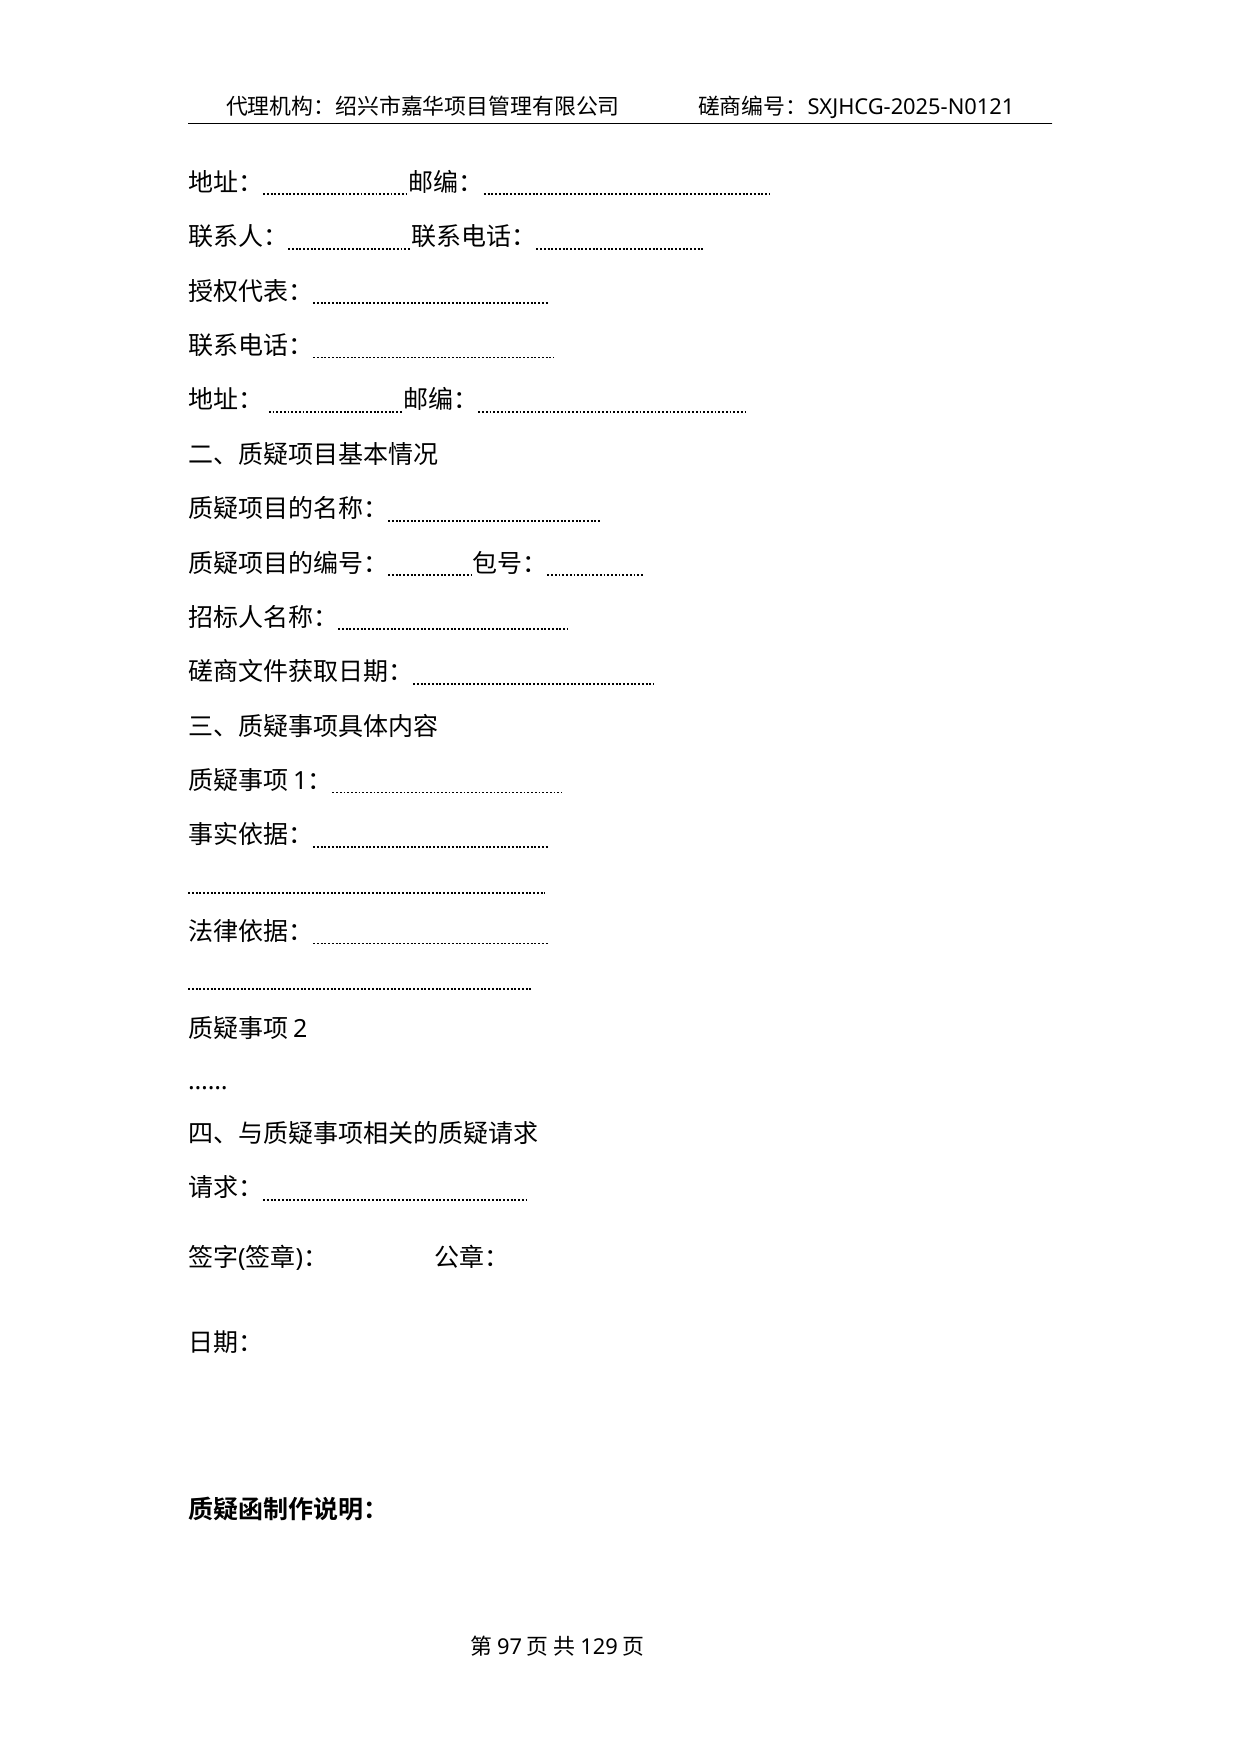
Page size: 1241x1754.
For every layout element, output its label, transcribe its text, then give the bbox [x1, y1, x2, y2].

text 地址： 邮编： [188, 162, 1052, 199]
text 请求： [188, 1168, 1052, 1204]
text 事实依据： [188, 815, 1052, 851]
text 质疑事项2 [188, 1008, 1052, 1044]
text 三、质疑事项具体内容 [188, 706, 1052, 742]
text 法律依据： [188, 912, 1052, 948]
text 质疑函制作说明： [188, 1475, 1052, 1541]
text 质疑项目的编号： 包号： [188, 543, 1052, 579]
text 签字(签章)： 公章： [188, 1222, 1052, 1289]
text 联系电话： [188, 326, 1052, 362]
text 地址： 邮编： [188, 380, 1052, 416]
text 质疑事项1： [188, 761, 1052, 797]
text 四、与质疑事项相关的质疑请求 [188, 1113, 1052, 1150]
text …… [188, 1062, 1052, 1097]
text 联系人： 联系电话： [188, 217, 1052, 253]
text 质疑项目的名称： [188, 489, 1052, 525]
text 招标人名称： [188, 597, 1052, 634]
text 二、质疑项目基本情况 [188, 434, 1052, 471]
text 日期： [188, 1307, 1052, 1373]
text 授权代表： [188, 271, 1052, 307]
text 磋商文件获取日期： [188, 652, 1052, 688]
